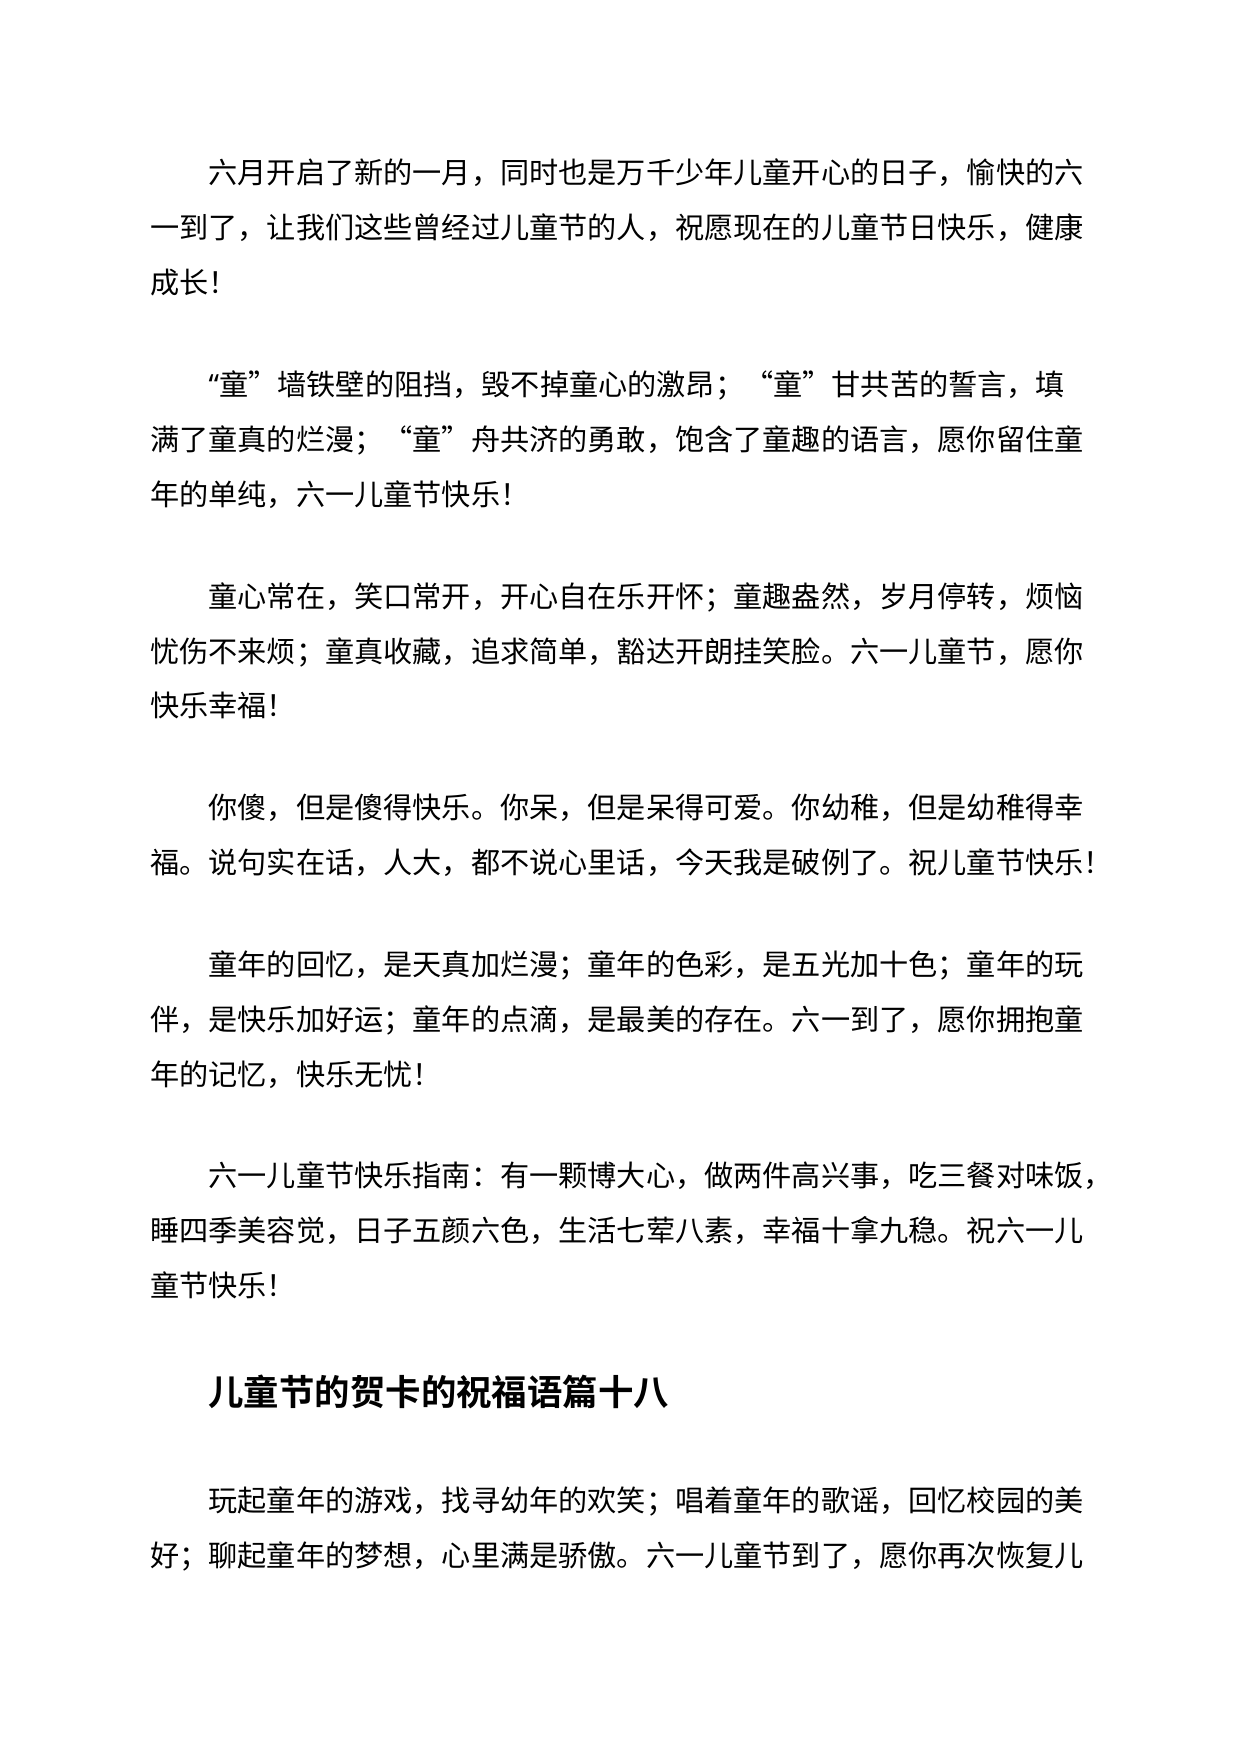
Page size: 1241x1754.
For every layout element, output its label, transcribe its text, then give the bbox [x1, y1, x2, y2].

text 童年的回忆，是天真加烂漫；童年的色彩，是五光加十色；童年的玩伴，是快乐加好运；童年的点滴，是最美的存在。六一到了，愿你拥抱童年的记忆，快乐无忧！ [150, 941, 1090, 1093]
text 六一儿童节快乐指南：有一颗博大心，做两件高兴事，吃三餐对味饭，睡四季美容觉，日子五颜六色，生活七荤八素，幸福十拿九稳。祝六一儿童节快乐！ [150, 1153, 1090, 1305]
text “童”墙铁壁的阻挡，毁不掉童心的激昂；“童”甘共苦的誓言，填满了童真的烂漫；“童”舟共济的勇敢，饱含了童趣的语言，愿你留住童年的单纯，六一儿童节快乐！ [150, 362, 1090, 514]
text 儿童节的贺卡的祝福语篇十八 [150, 1364, 1090, 1416]
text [150, 1478, 1090, 1575]
text 童心常在，笑口常开，开心自在乐开怀；童趣盎然，岁月停转，烦恼忧伤不来烦；童真收藏，追求简单，豁达开朗挂笑脸。六一儿童节，愿你快乐幸福！ [150, 573, 1090, 725]
text 六月开启了新的一月，同时也是万千少年儿童开心的日子，愉快的六一到了，让我们这些曾经过儿童节的人，祝愿现在的儿童节日快乐，健康成长！ [150, 150, 1090, 302]
text 你傻，但是傻得快乐。你呆，但是呆得可爱。你幼稚，但是幼稚得幸福。说句实在话，人大，都不说心里话，今天我是破例了。祝儿童节快乐！ [150, 785, 1090, 882]
